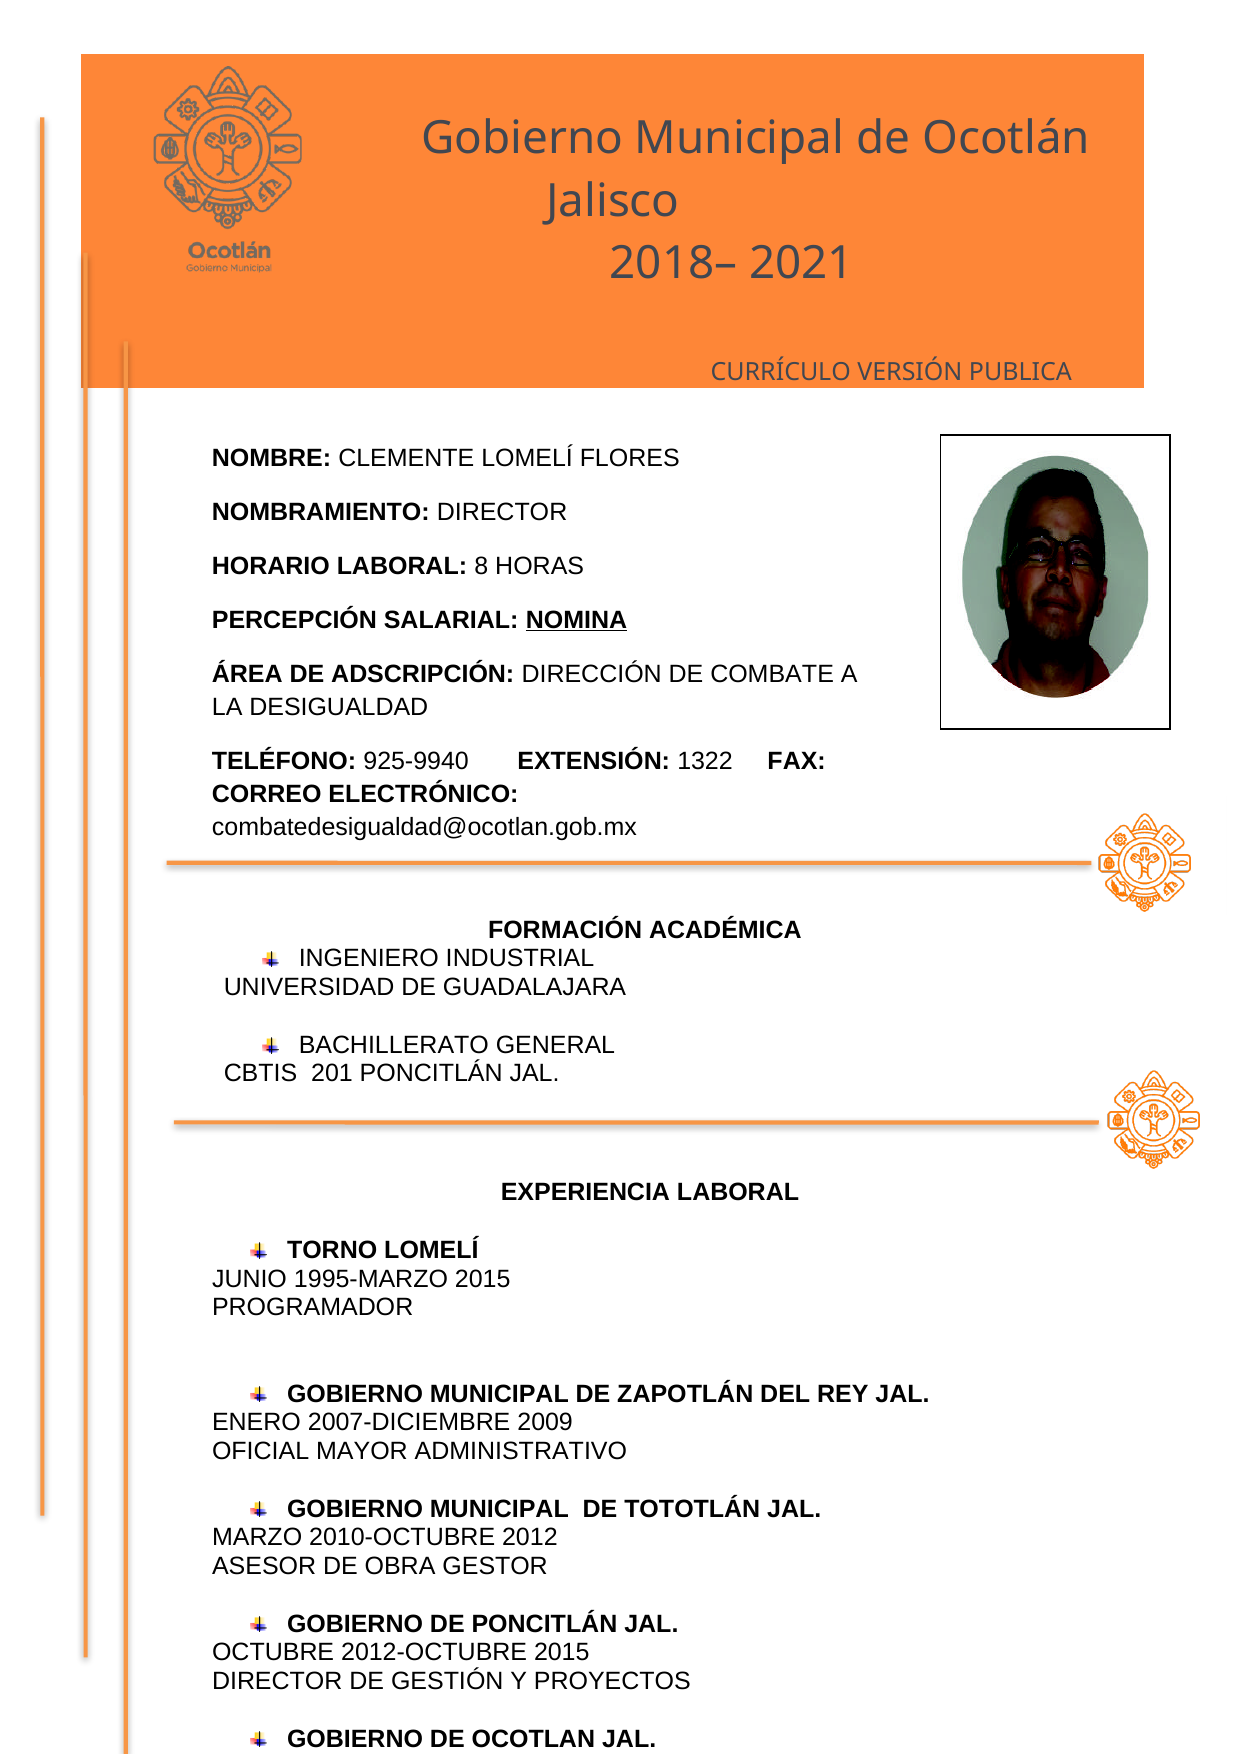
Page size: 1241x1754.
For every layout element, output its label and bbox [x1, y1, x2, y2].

picture [957, 450, 1154, 704]
picture [153, 66, 302, 273]
picture [250, 1615, 267, 1632]
picture [250, 1241, 267, 1259]
picture [1062, 795, 1227, 915]
picture [250, 1500, 267, 1517]
picture [1071, 1052, 1236, 1172]
picture [250, 1730, 267, 1747]
picture [262, 1036, 279, 1054]
picture [262, 950, 279, 967]
picture [250, 1385, 267, 1402]
